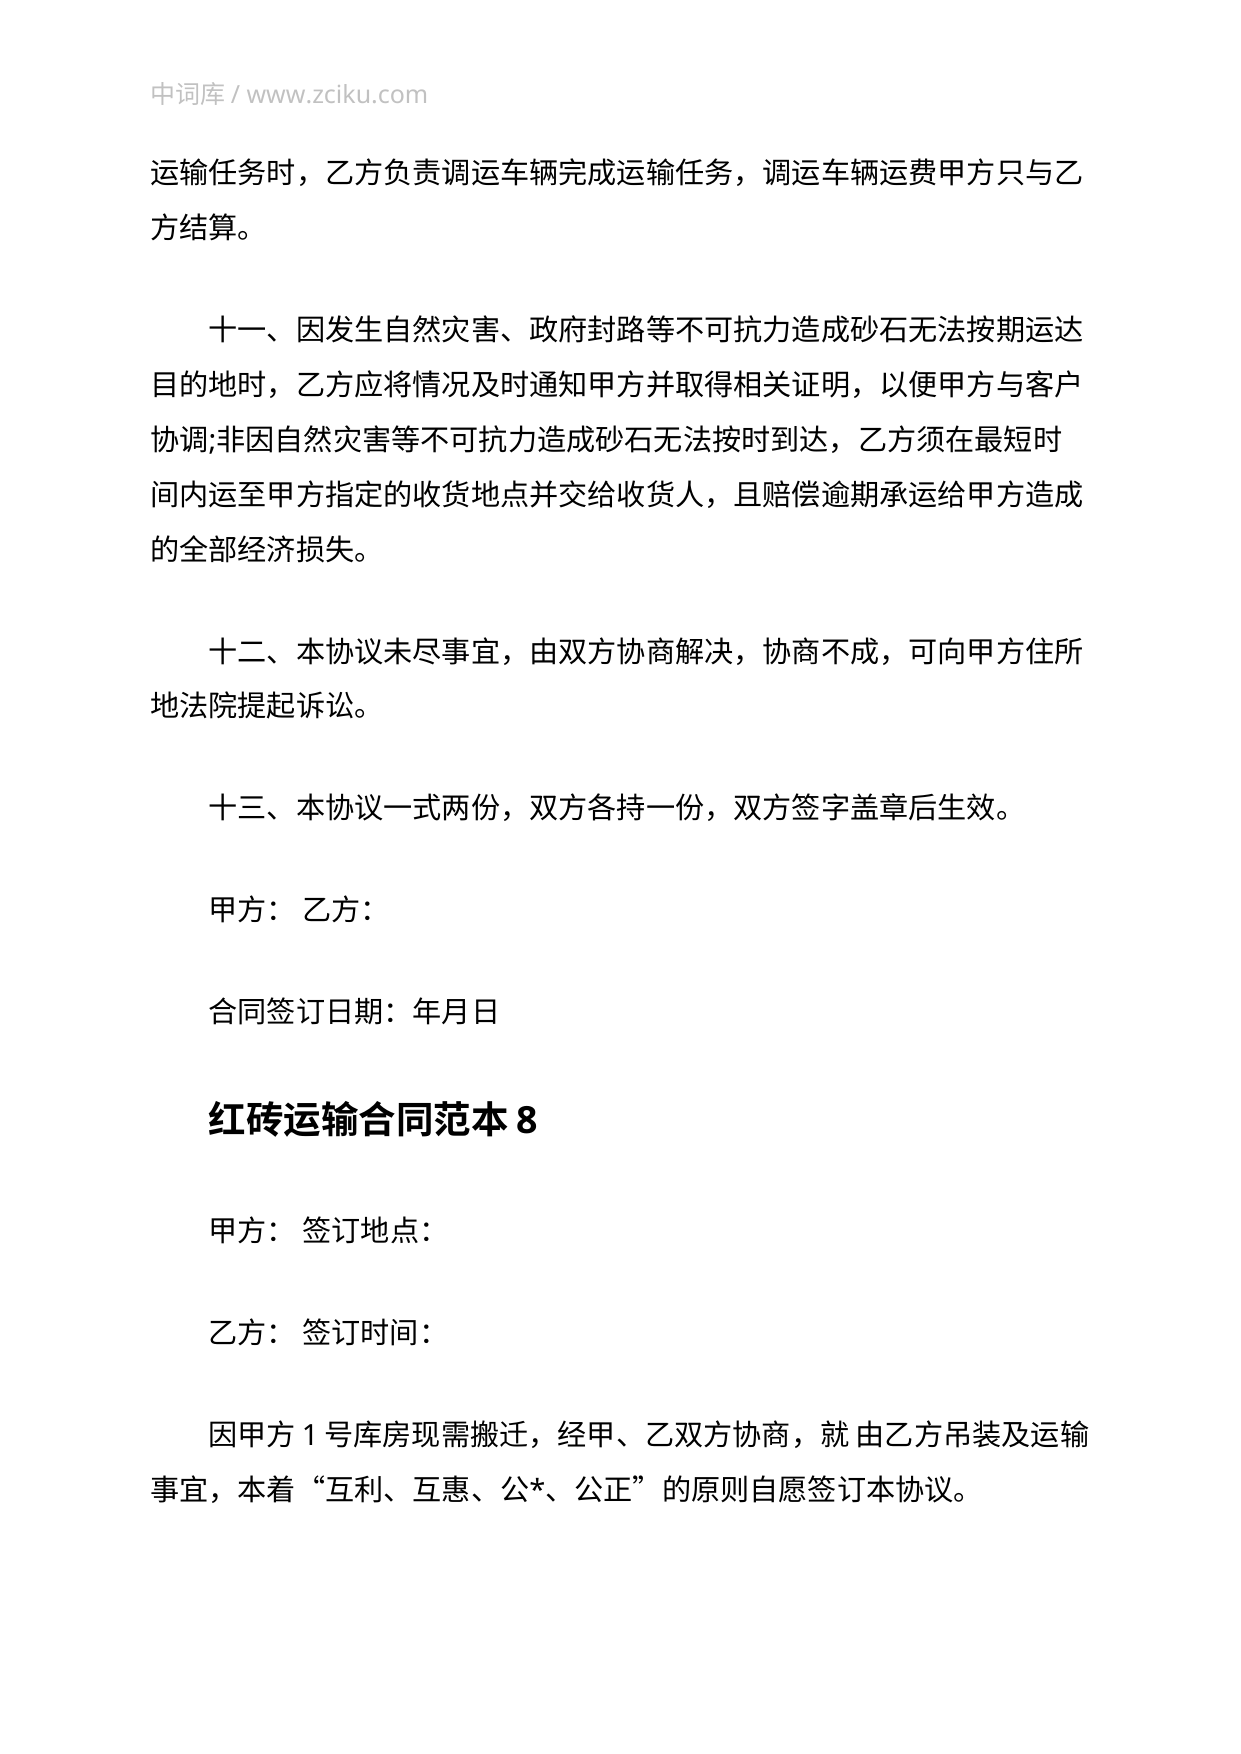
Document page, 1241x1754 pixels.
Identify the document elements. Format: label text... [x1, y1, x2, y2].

text 十二、本协议未尽事宜，由双方协商解决，协商不成，可向甲方住所地法院提起诉讼。 [150, 628, 1090, 725]
text 甲方： 乙方： [150, 887, 1090, 929]
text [150, 150, 1090, 247]
text 十一、因发生自然灾害、政府封路等不可抗力造成砂石无法按期运达目的地时，乙方应将情况及时通知甲方并取得相关证明，以便甲方与客户协调;非因自然灾害等不可抗力造成砂石无法按时到达，乙方须在最短时间内运至甲方指定的收货地点并交给收货人，且赔偿逾期承运给甲方造成的全部经济损失。 [150, 307, 1090, 569]
text 十三、本协议一式两份，双方各持一份，双方签字盖章后生效。 [150, 785, 1090, 827]
text 红砖运输合同范本8 [150, 1090, 1090, 1144]
text 因甲方1号库房现需搬迁，经甲、乙双方协商，就 由乙方吊装及运输事宜，本着“互利、互惠、公*、公正”的原则自愿签订本协议。 [150, 1411, 1090, 1509]
text 甲方： 签订地点： [150, 1208, 1090, 1250]
text 合同签订日期：年月日 [150, 988, 1090, 1031]
text 乙方： 签订时间： [150, 1309, 1090, 1352]
